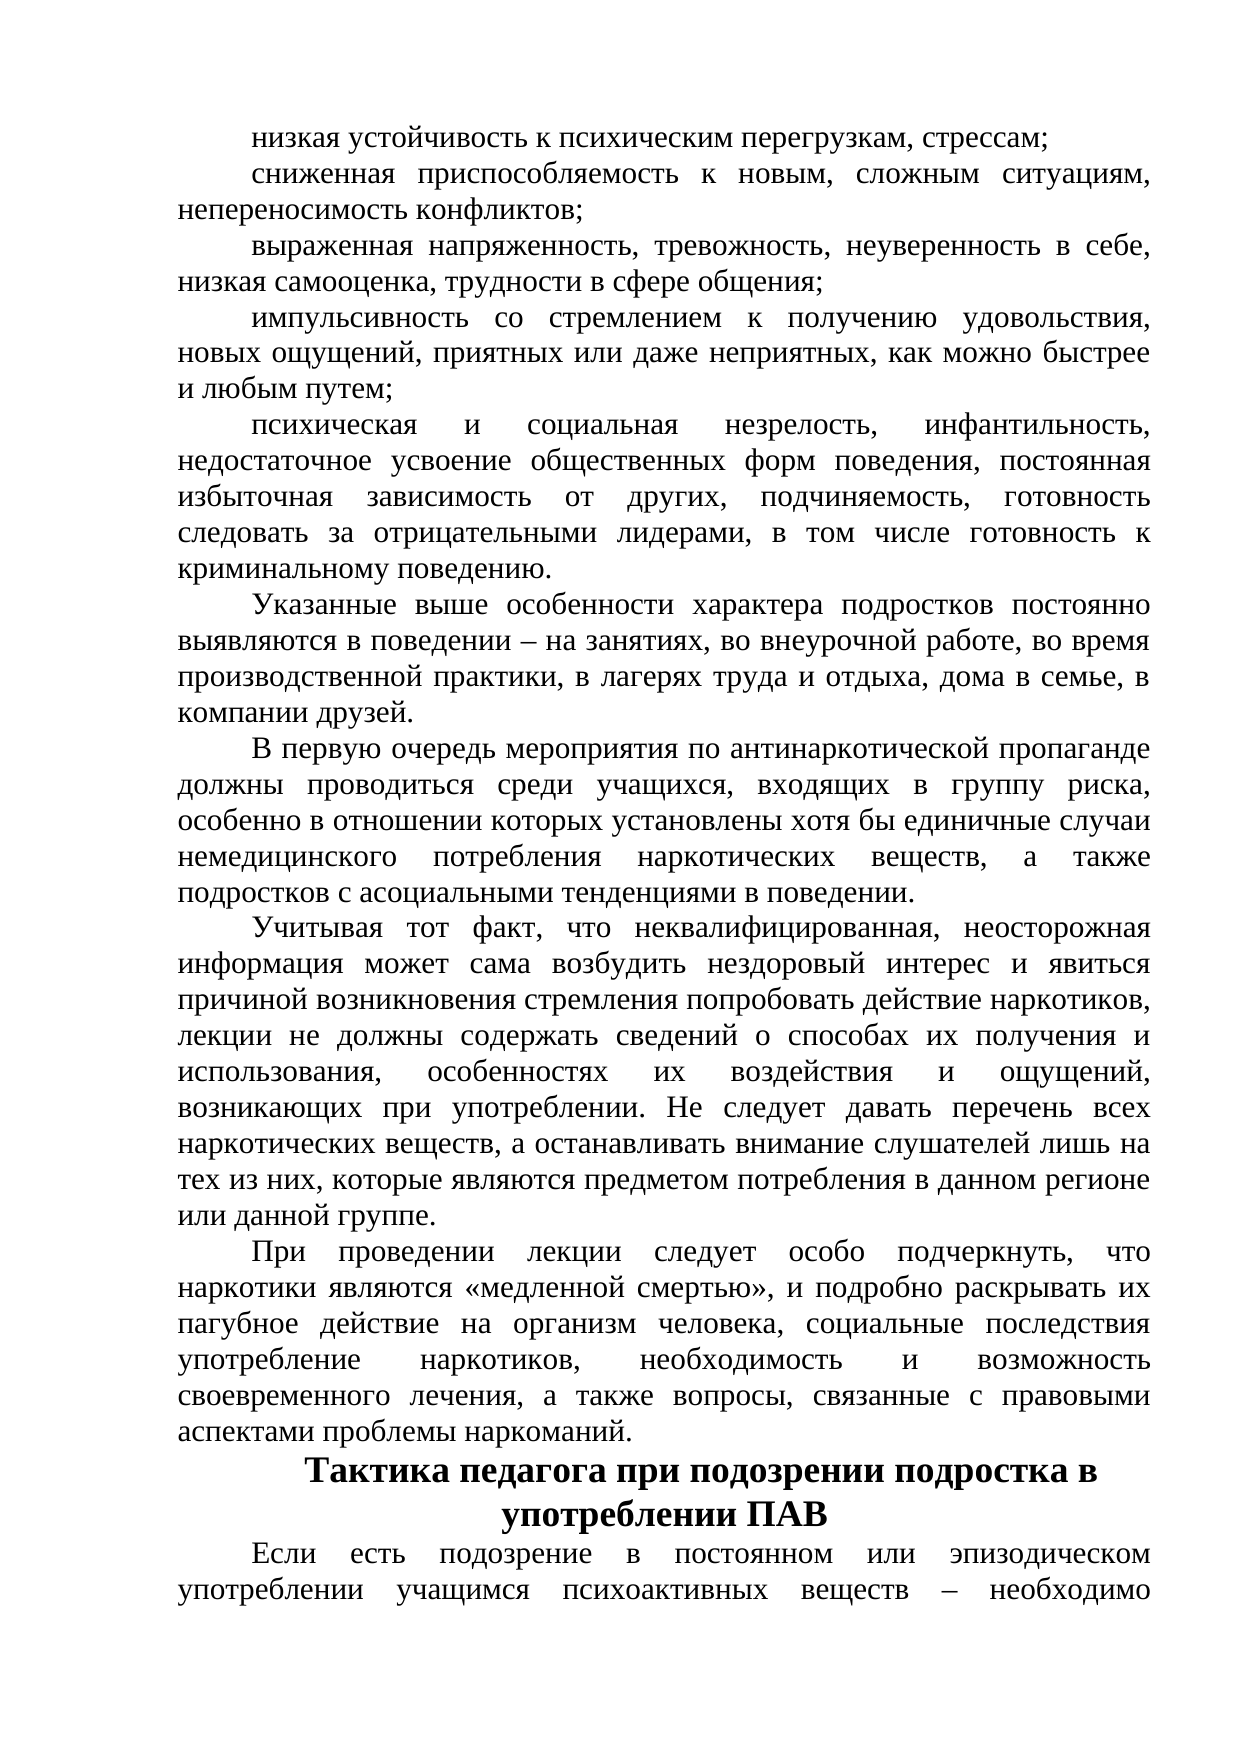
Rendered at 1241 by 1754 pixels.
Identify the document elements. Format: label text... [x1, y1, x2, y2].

text Учитывая тот факт, что неквалифицированная, неосторожная информация может сама возбудить нездоровый интерес и явиться причиной возникновения стремления попробовать действие наркотиков, лекции не должны содержать сведений о способах их получения и использования, особенностях их воздействия и ощущений, возникающих при употреблении. Не следует давать перечень всех наркотических веществ, а останавливать внимание слушателей лишь на тех из них, которые являются предметом потребления в данном регионе или данной группе. [177, 909, 1152, 1232]
text психическая и социальная незрелость, инфантильность, недостаточное усвоение общественных форм поведения, постоянная избыточная зависимость от других, подчиняемость, готовность следовать за отрицательными лидерами, в том числе готовность к криминальному поведению. [177, 406, 1152, 585]
text Указанные выше особенности характера подростков постоянно выявляются в поведении – на занятиях, во внеурочной работе, во время производственной практики, в лагерях труда и отдыха, дома в семье, в компании друзей. [177, 585, 1152, 729]
text низкая устойчивость к психическим перегрузкам, стрессам; [177, 118, 1152, 154]
text сниженная приспособляемость к новым, сложным ситуациям, непереносимость конфликтов; [177, 154, 1152, 226]
text импульсивность со стремлением к получению удовольствия, новых ощущений, приятных или даже неприятных, как можно быстрее и любым путем; [177, 298, 1152, 406]
text Тактика педагога при подозрении подростка в употреблении ПАВ [177, 1448, 1152, 1534]
text При проведении лекции следует особо подчеркнуть, что наркотики являются «медленной смертью», и подробно раскрывать их пагубное действие на организм человека, социальные последствия употребление наркотиков, необходимость и возможность своевременного лечения, а также вопросы, связанные с правовыми аспектами проблемы наркоманий. [177, 1232, 1152, 1448]
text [177, 1534, 1152, 1606]
text В первую очередь мероприятия по антинаркотической пропаганде должны проводиться среди учащихся, входящих в группу риска, особенно в отношении которых установлены хотя бы единичные случаи немедицинского потребления наркотических веществ, а также подростков с асоциальными тенденциями в поведении. [177, 729, 1152, 909]
text выраженная напряженность, тревожность, неуверенность в себе, низкая самооценка, трудности в сфере общения; [177, 226, 1152, 298]
